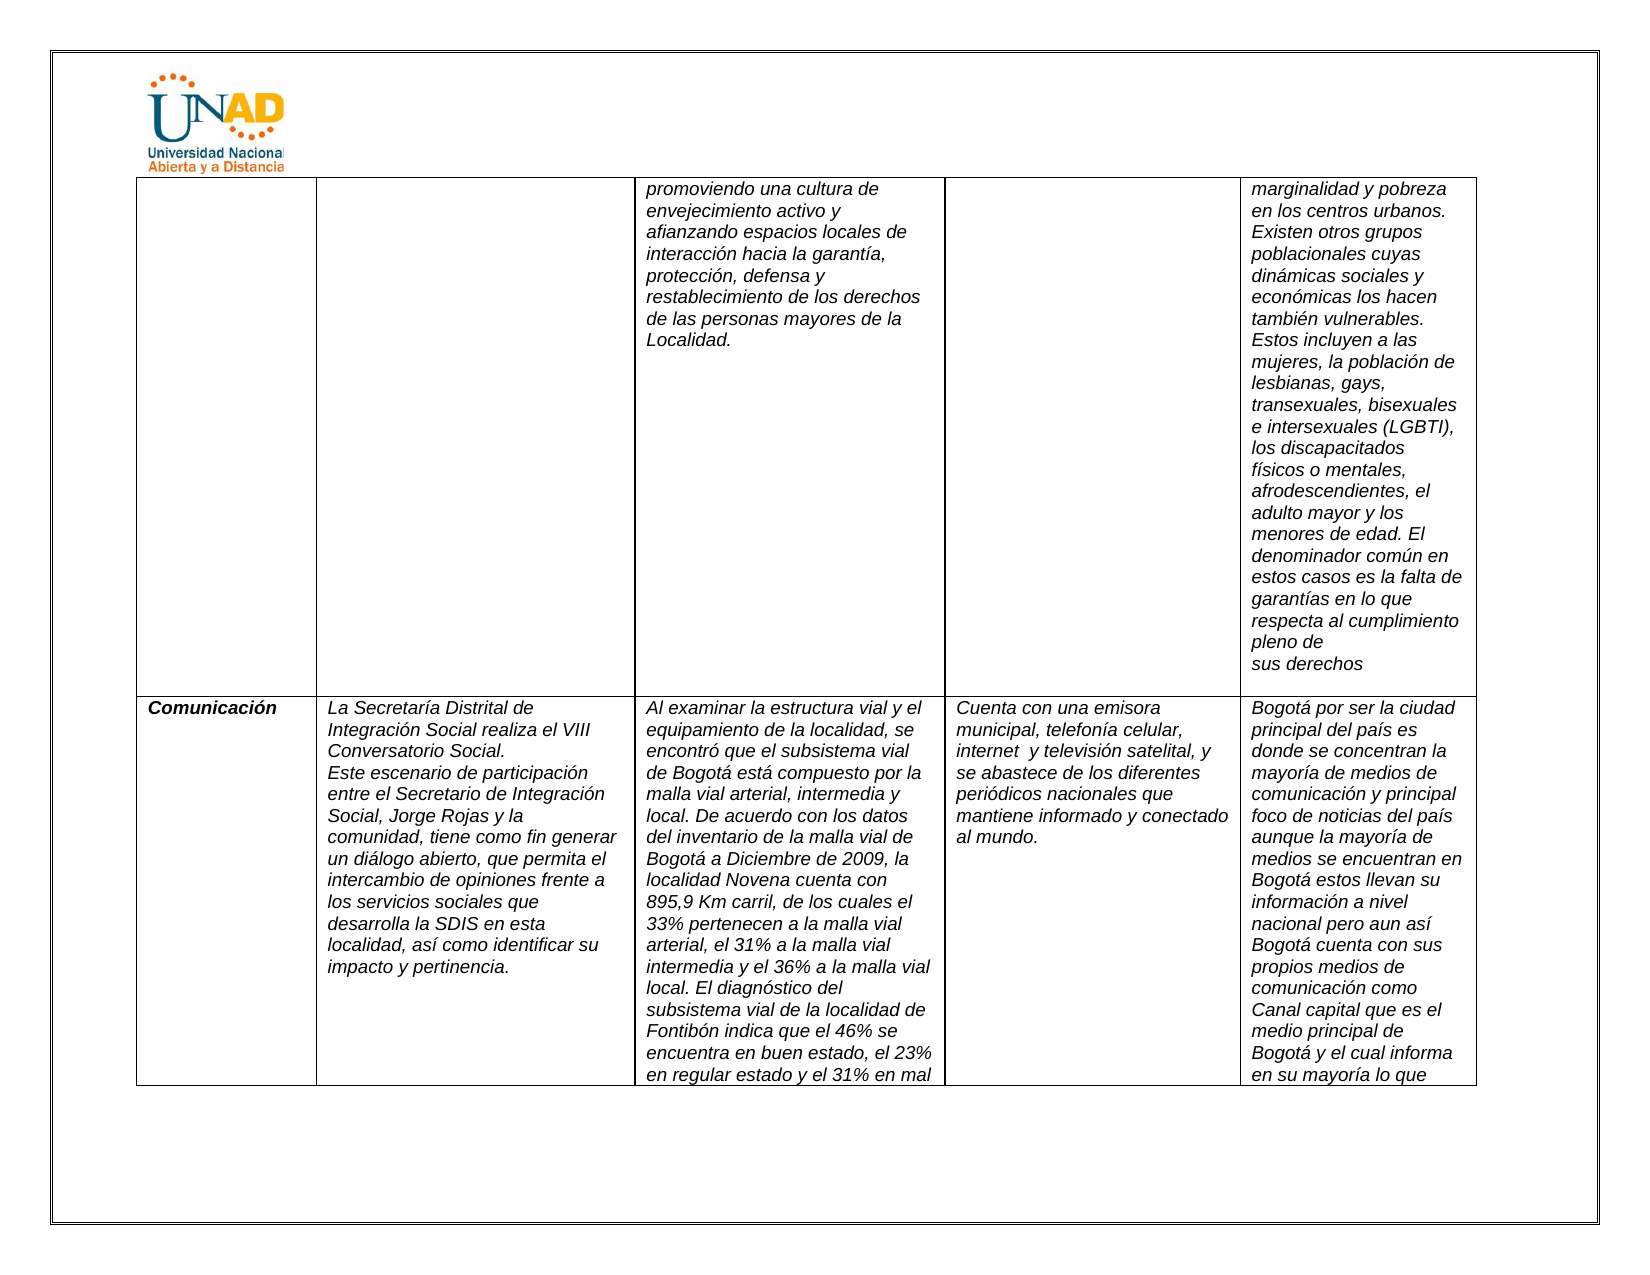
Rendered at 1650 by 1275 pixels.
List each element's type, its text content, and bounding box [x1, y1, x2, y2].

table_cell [317, 178, 634, 696]
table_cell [636, 697, 944, 1085]
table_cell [946, 697, 1240, 1085]
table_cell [137, 178, 316, 696]
table_cell Comunicación [137, 697, 316, 1085]
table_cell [317, 697, 634, 1085]
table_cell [946, 178, 1240, 696]
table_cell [636, 178, 944, 696]
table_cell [1241, 178, 1476, 696]
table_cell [1241, 697, 1476, 1085]
